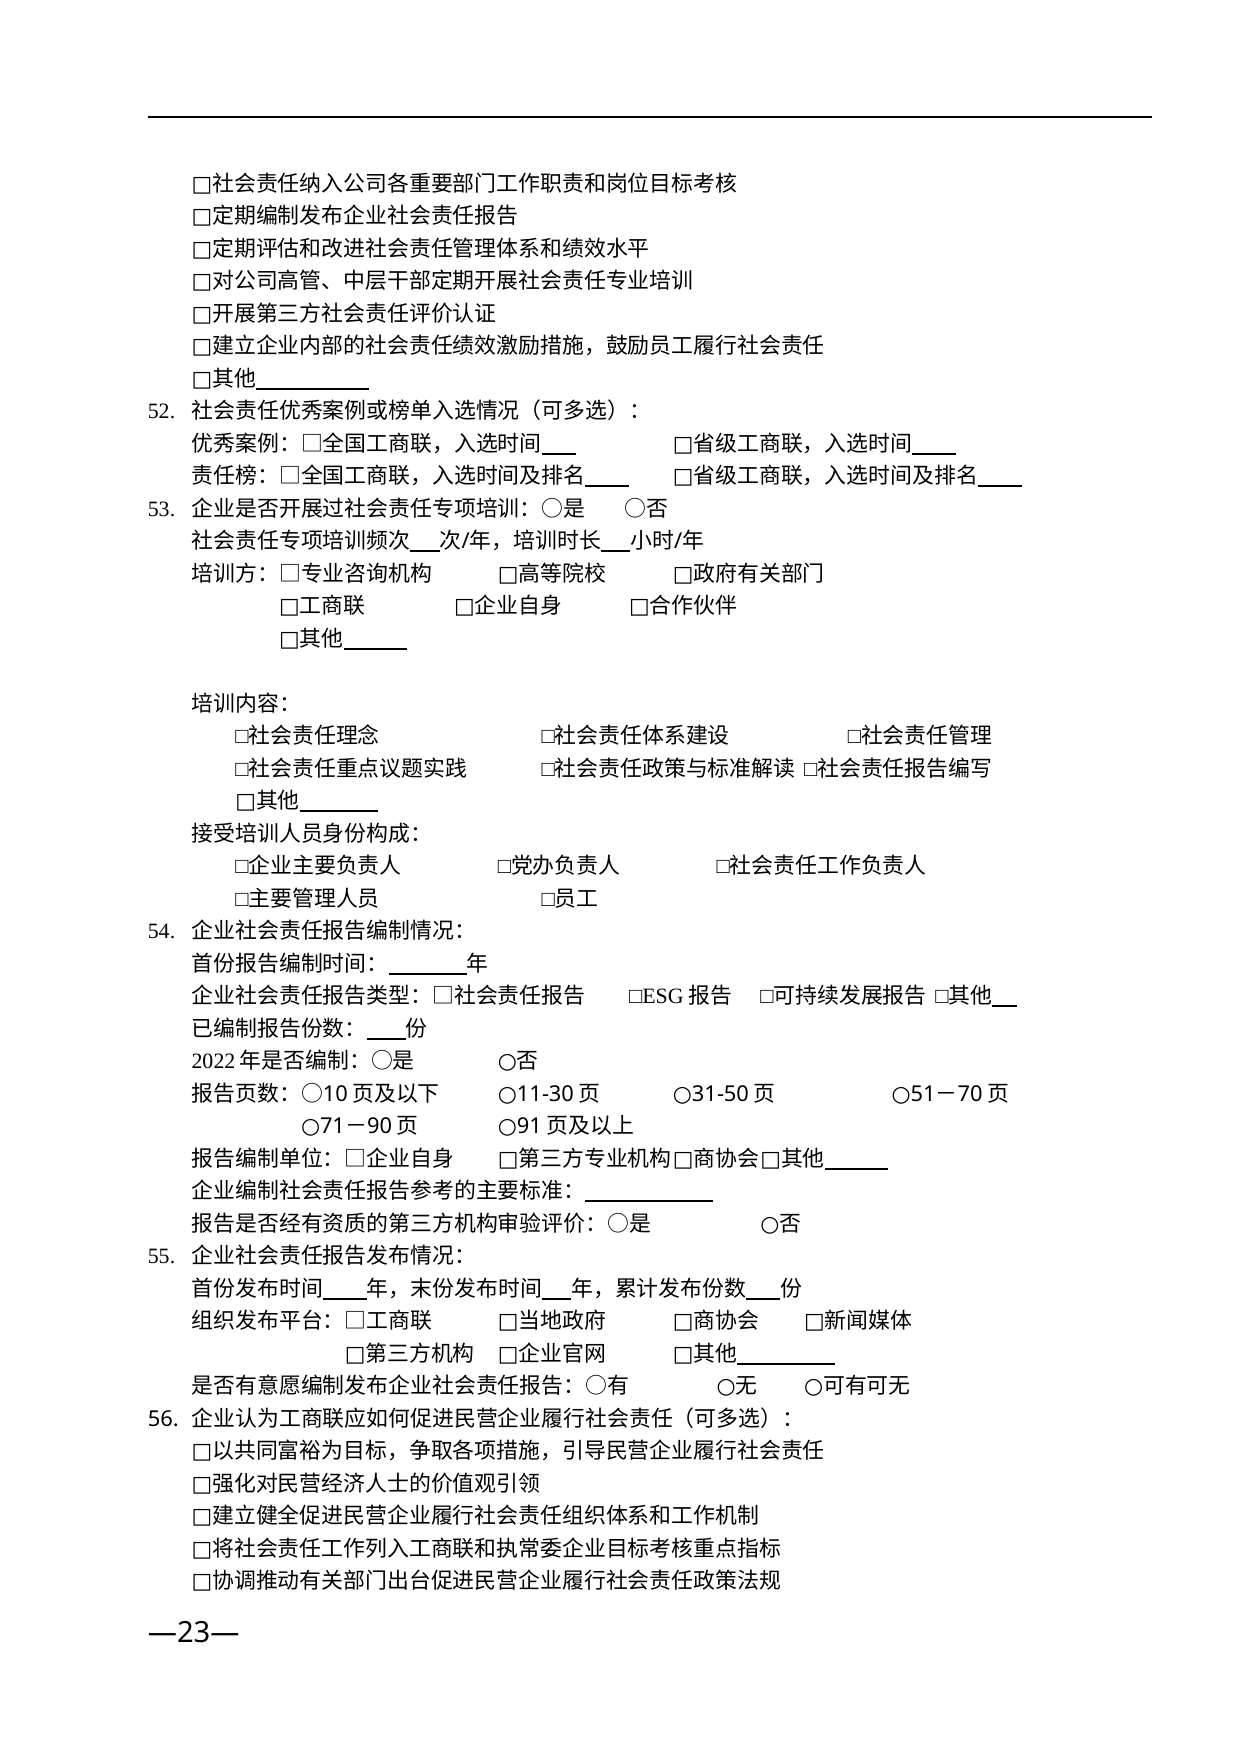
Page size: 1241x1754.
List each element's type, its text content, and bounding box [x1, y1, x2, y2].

list 企业是否开展过社会责任专项培训：○是 ○否 [148, 490, 1152, 523]
text 优秀案例：□全国工商联，入选时间 □省级工商联，入选时间 [148, 425, 1152, 458]
text 报告是否经有资质的第三方机构审验评价：○是 ○否 [191, 1205, 1152, 1238]
text 已编制报告份数： 份 [191, 1010, 1152, 1043]
text □建立健全促进民营企业履行社会责任组织体系和工作机制 [148, 1498, 1152, 1530]
text 报告页数：○10页及以下 ○11-30页 ○31-50页 ○51－70页 [191, 1075, 1152, 1108]
text 接受培训人员身份构成： [191, 815, 1152, 848]
text □主要管理人员 □员工 [191, 880, 1152, 913]
text □社会责任纳入公司各重要部门工作职责和岗位目标考核 [148, 165, 1152, 198]
text □其他 [191, 783, 1152, 815]
text 首份发布时间 年，末份发布时间 年，累计发布份数 份 [191, 1270, 1152, 1303]
text □开展第三方社会责任评价认证 [148, 295, 1152, 328]
text □以共同富裕为目标，争取各项措施，引导民营企业履行社会责任 [148, 1433, 1152, 1465]
text □社会责任理念 □社会责任体系建设 □社会责任管理 [191, 718, 1152, 750]
text □企业主要负责人 □党办负责人 □社会责任工作负责人 [191, 848, 1152, 880]
text □将社会责任工作列入工商联和执常委企业目标考核重点指标 [148, 1530, 1152, 1563]
text 培训内容： [191, 685, 1152, 718]
text ○71－90页 ○91页及以上 [191, 1108, 1152, 1140]
list 企业社会责任报告编制情况： [148, 913, 1152, 945]
text □强化对民营经济人士的价值观引领 [148, 1465, 1152, 1498]
text □其他 [148, 360, 1152, 393]
text 首份报告编制时间： 年 [191, 945, 1152, 978]
list 企业社会责任报告发布情况： [148, 1238, 1152, 1270]
text 培训方：□专业咨询机构 □高等院校 □政府有关部门 [191, 555, 1152, 588]
list 企业认为工商联应如何促进民营企业履行社会责任（可多选）： [148, 1400, 1152, 1433]
text □建立企业内部的社会责任绩效激励措施，鼓励员工履行社会责任 [148, 328, 1152, 360]
text 企业编制社会责任报告参考的主要标准： [191, 1173, 1152, 1205]
list 社会责任优秀案例或榜单入选情况（可多选）： [148, 393, 1152, 425]
text 企业社会责任报告类型：□社会责任报告 □ESG报告 □可持续发展报告 □其他 [191, 978, 1152, 1010]
text 组织发布平台：□工商联 □当地政府 □商协会 □新闻媒体 [191, 1303, 1152, 1335]
text 报告编制单位：□企业自身 □第三方专业机构 □商协会 □其他 [191, 1140, 1152, 1173]
text □社会责任重点议题实践 □社会责任政策与标准解读 □社会责任报告编写 [191, 750, 1152, 783]
text □对公司高管、中层干部定期开展社会责任专业培训 [148, 263, 1152, 295]
text □定期评估和改进社会责任管理体系和绩效水平 [148, 230, 1152, 263]
text □其他 [191, 620, 1152, 653]
text 2022年是否编制：○是 ○否 [191, 1043, 1152, 1075]
text 责任榜：□全国工商联，入选时间及排名 □省级工商联，入选时间及排名 [148, 458, 1152, 490]
text □工商联 □企业自身 □合作伙伴 [191, 588, 1152, 620]
text □第三方机构 □企业官网 □其他 [323, 1335, 1152, 1368]
text □协调推动有关部门出台促进民营企业履行社会责任政策法规 [148, 1563, 1152, 1595]
text 是否有意愿编制发布企业社会责任报告：○有 ○无 ○可有可无 [191, 1368, 1152, 1400]
text 社会责任专项培训频次 次/年，培训时长 小时/年 [191, 523, 1152, 555]
text □定期编制发布企业社会责任报告 [148, 198, 1152, 230]
